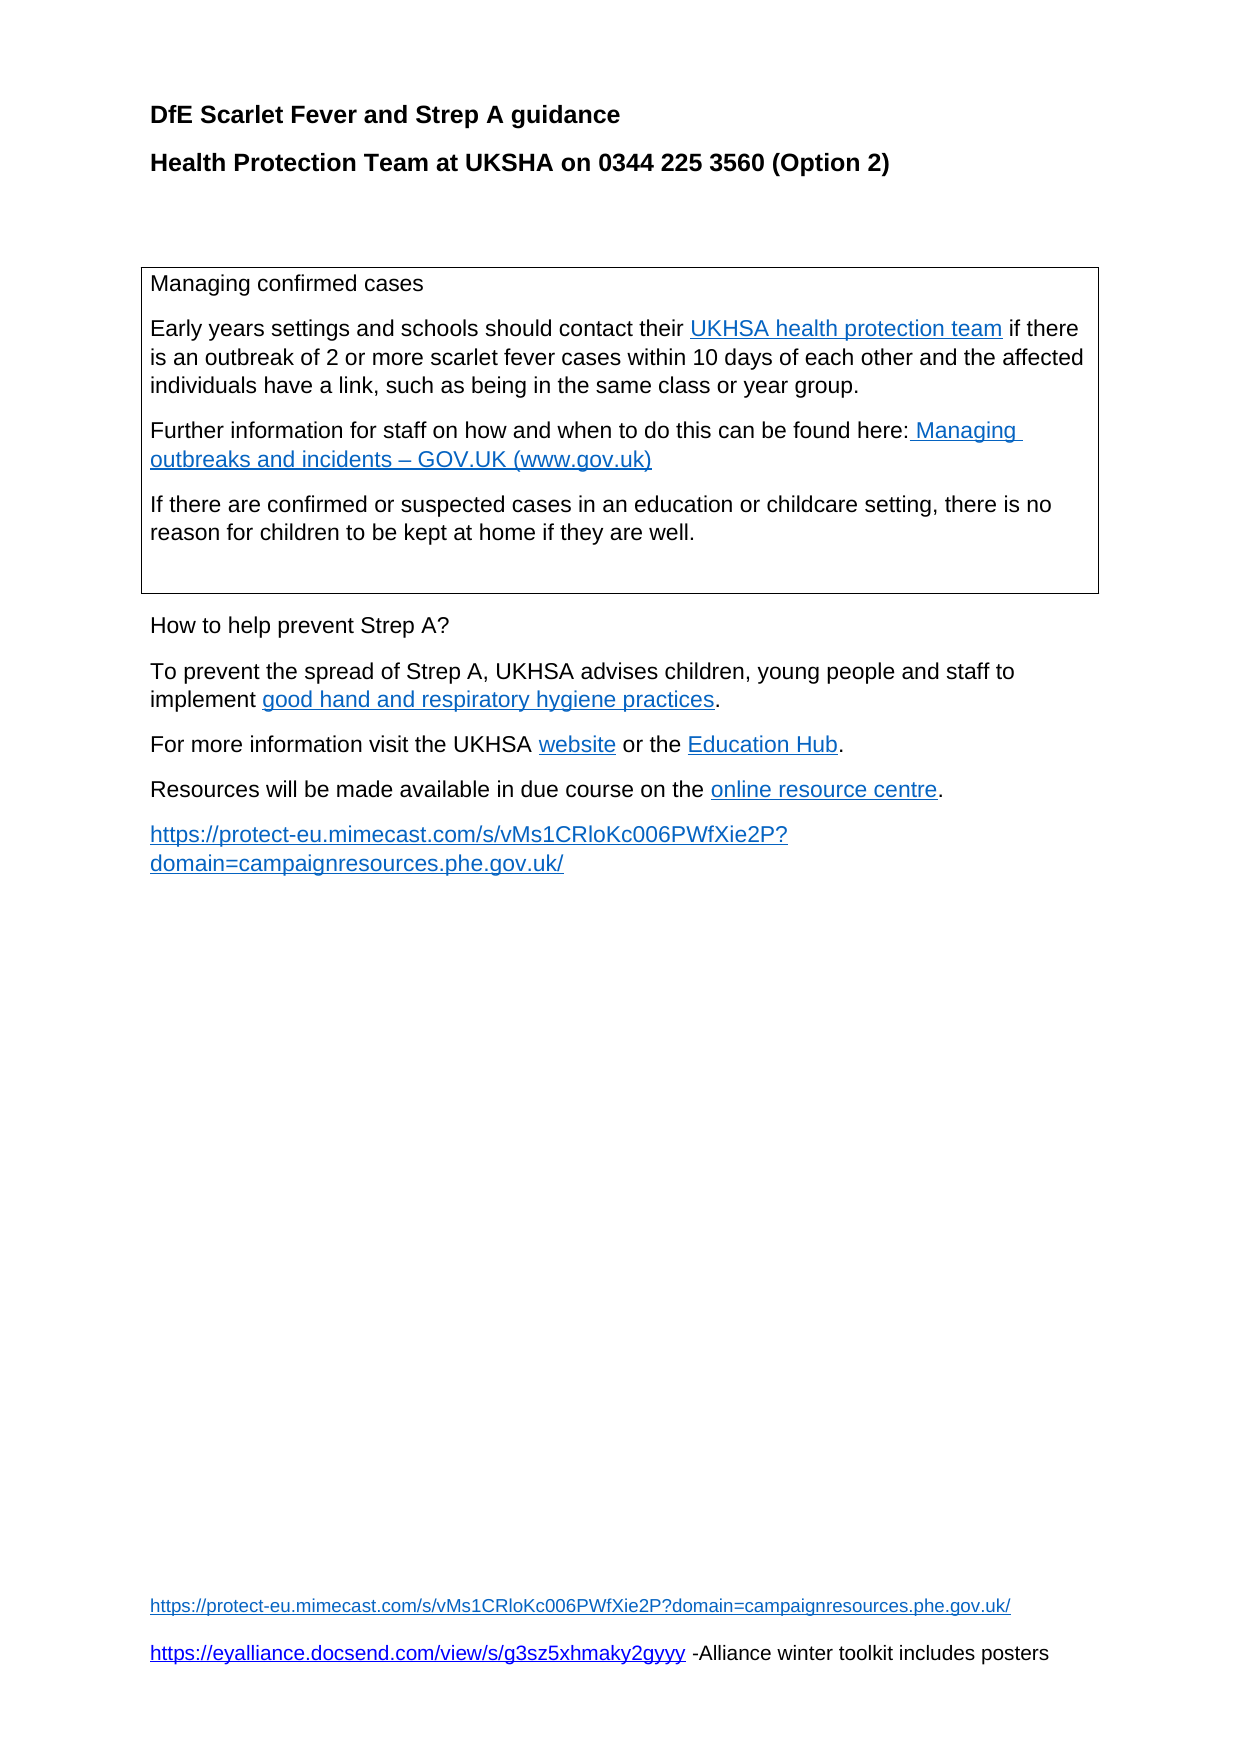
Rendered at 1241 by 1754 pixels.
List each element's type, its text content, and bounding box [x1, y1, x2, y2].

text How to help prevent Strep A? [150, 612, 1090, 639]
text https://protect-eu.mimecast.com/s/vMs1CRloKc006PWfXie2P?domain=campaignresources.phe.gov.uk/ [150, 821, 1090, 876]
text Early years settings and schools should contact their UKHSA health protection team if there is an outbreak of 2 or more scarlet fever cases within 10 days of each other and the affected individuals have a link, such as being in the same class or year group. [142, 312, 1098, 398]
text To prevent the spread of Strep A, UKHSA advises children, young people and staff to implement good hand and respiratory hygiene practices. [150, 658, 1090, 712]
text For more information visit the UKHSA website or the Education Hub. [150, 731, 1090, 757]
text If there are confirmed or suspected cases in an education or childcare setting, there is no reason for children to be kept at home if they are well. [142, 488, 1098, 546]
text Resources will be made available in due course on the online resource centre. [150, 776, 1090, 803]
text Further information for staff on how and when to do this can be found here: Managing outbreaks and incidents – GOV.UK (www.gov.uk) [142, 414, 1098, 472]
text Managing confirmed cases [142, 268, 1098, 296]
